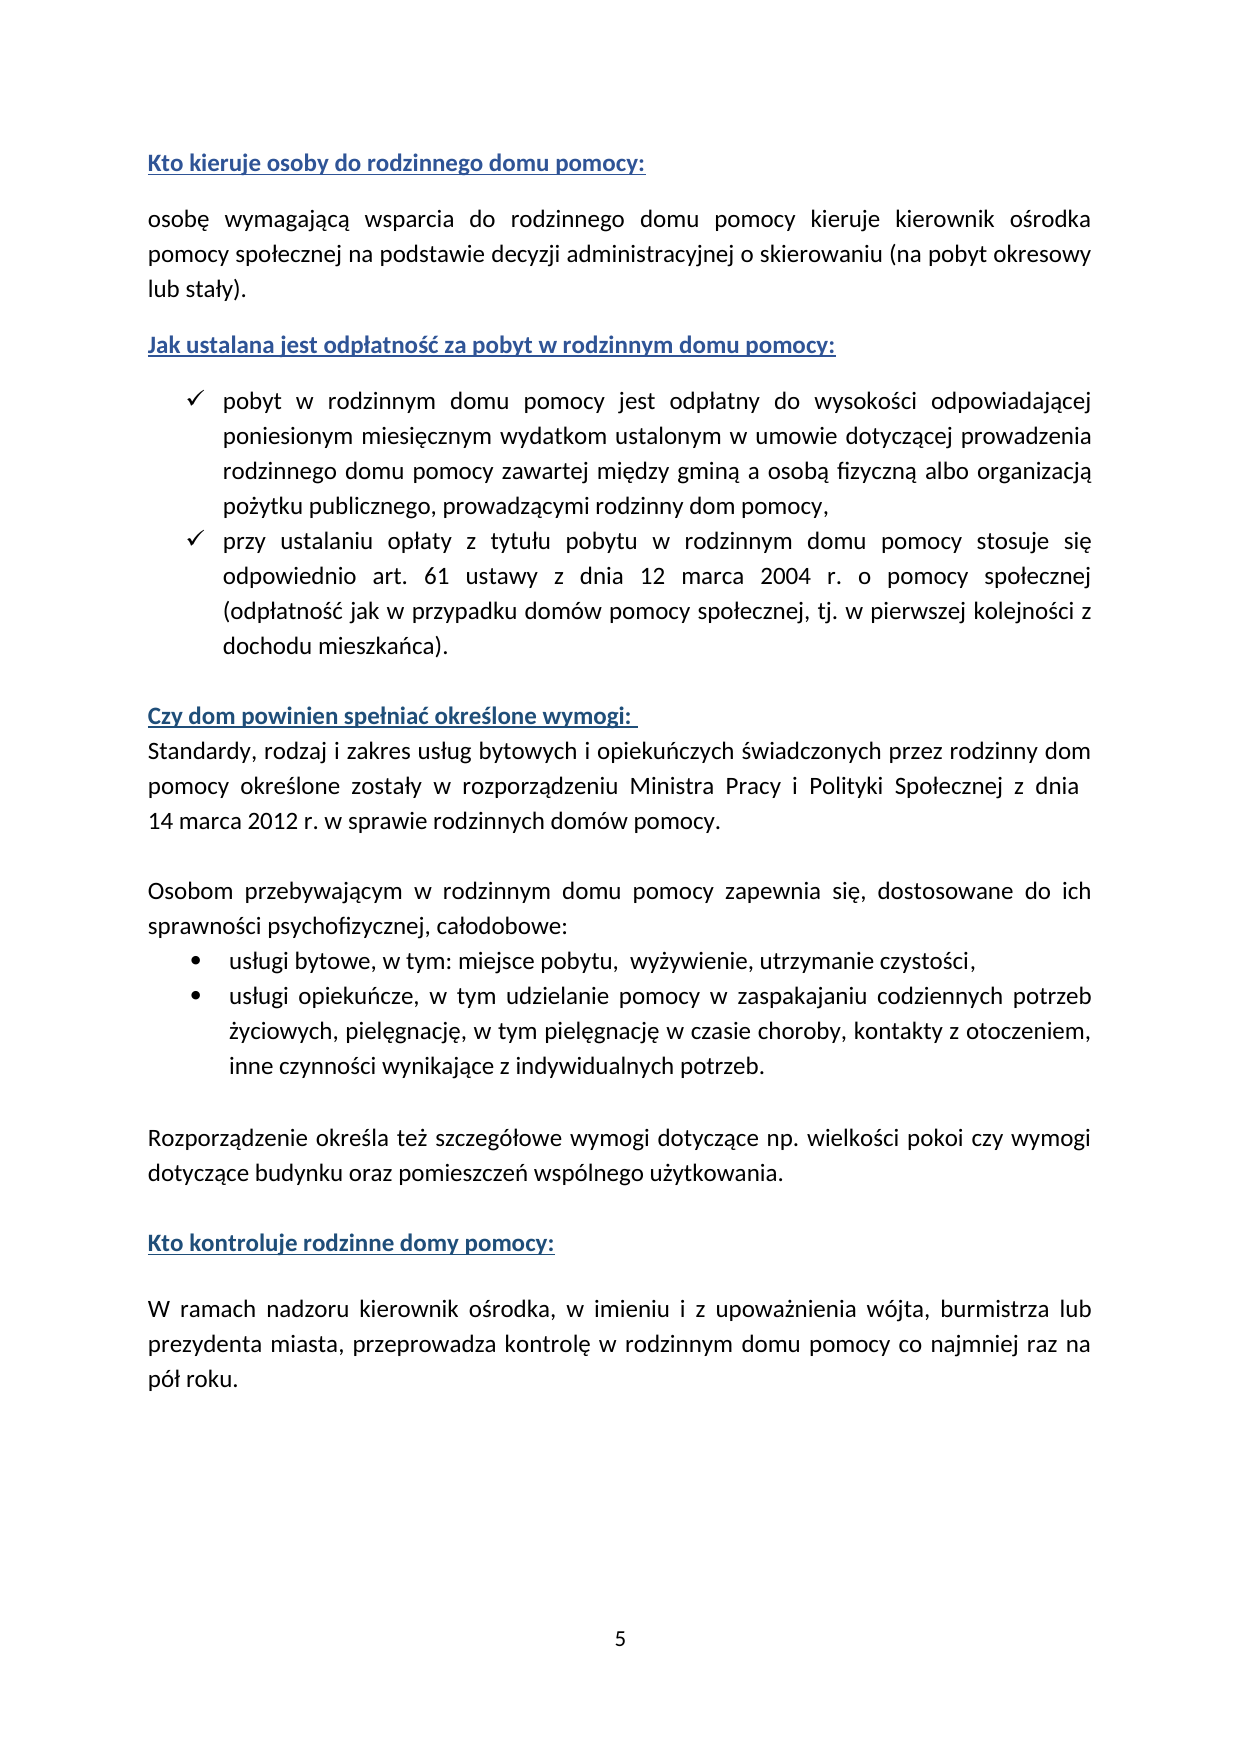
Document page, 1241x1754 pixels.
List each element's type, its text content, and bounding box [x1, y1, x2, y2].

list pobyt w rodzinnym domu pomocy jest odpłatny do wysokości odpowiadającej poniesionym miesięcznym wydatkom ustalonym w umowie dotyczącej prowadzenia rodzinnego domu pomocy zawartej między gminą a osobą fizyczną albo organizacją pożytku publicznego, prowadzącymi rodzinny dom pomocy, [185, 385, 1093, 521]
text Osobom przebywającym w rodzinnym domu pomocy zapewnia się, dostosowane do ich sprawności psychofizycznej, całodobowe: [148, 875, 1093, 941]
text W ramach nadzoru kierownik ośrodka, w imieniu i z upoważnienia wójta, burmistrza lub prezydenta miasta, przeprowadza kontrolę w rodzinnym domu pomocy co najmniej raz na pół roku. [148, 1293, 1093, 1394]
text Rozporządzenie określa też szczegółowe wymogi dotyczące np. wielkości pokoi czy wymogi dotyczące budynku oraz pomieszczeń wspólnego użytkowania. [148, 1123, 1093, 1188]
text Standardy, rodzaj i zakres usług bytowych i opiekuńczych świadczonych przez rodzinny dom pomocy określone zostały w rozporządzeniu Ministra Pracy i Polityki Społecznej z dnia 14 marca 2012 r. w sprawie rodzinnych domów pomocy. [148, 735, 1093, 836]
text Kto kieruje osoby do rodzinnego domu pomocy: [148, 148, 1093, 178]
list przy ustalaniu opłaty z tytułu pobytu w rodzinnym domu pomocy stosuje się odpowiednio art. 61 ustawy z dnia 12 marca 2004 r. o pomocy społecznej (odpłatność jak w przypadku domów pomocy społecznej, tj. w pierwszej kolejności z dochodu mieszkańca). [185, 525, 1093, 661]
text Jak ustalana jest odpłatność za pobyt w rodzinnym domu pomocy: [148, 329, 1093, 360]
text Czy dom powinien spełniać określone wymogi: [148, 700, 1093, 731]
list usługi opiekuńcze, w tym udzielanie pomocy w zaspakajaniu codziennych potrzeb życiowych, pielęgnację, w tym pielęgnację w czasie choroby, kontakty z otoczeniem, inne czynności wynikające z indywidualnych potrzeb. [191, 980, 1093, 1081]
list usługi bytowe, w tym: miejsce pobytu, wyżywienie, utrzymanie czystości, [191, 945, 1093, 976]
text Kto kontroluje rodzinne domy pomocy: [148, 1228, 1093, 1258]
text osobę wymagającą wsparcia do rodzinnego domu pomocy kieruje kierownik ośrodka pomocy społecznej na podstawie decyzji administracyjnej o skierowaniu (na pobyt okresowy lub stały). [148, 203, 1093, 304]
